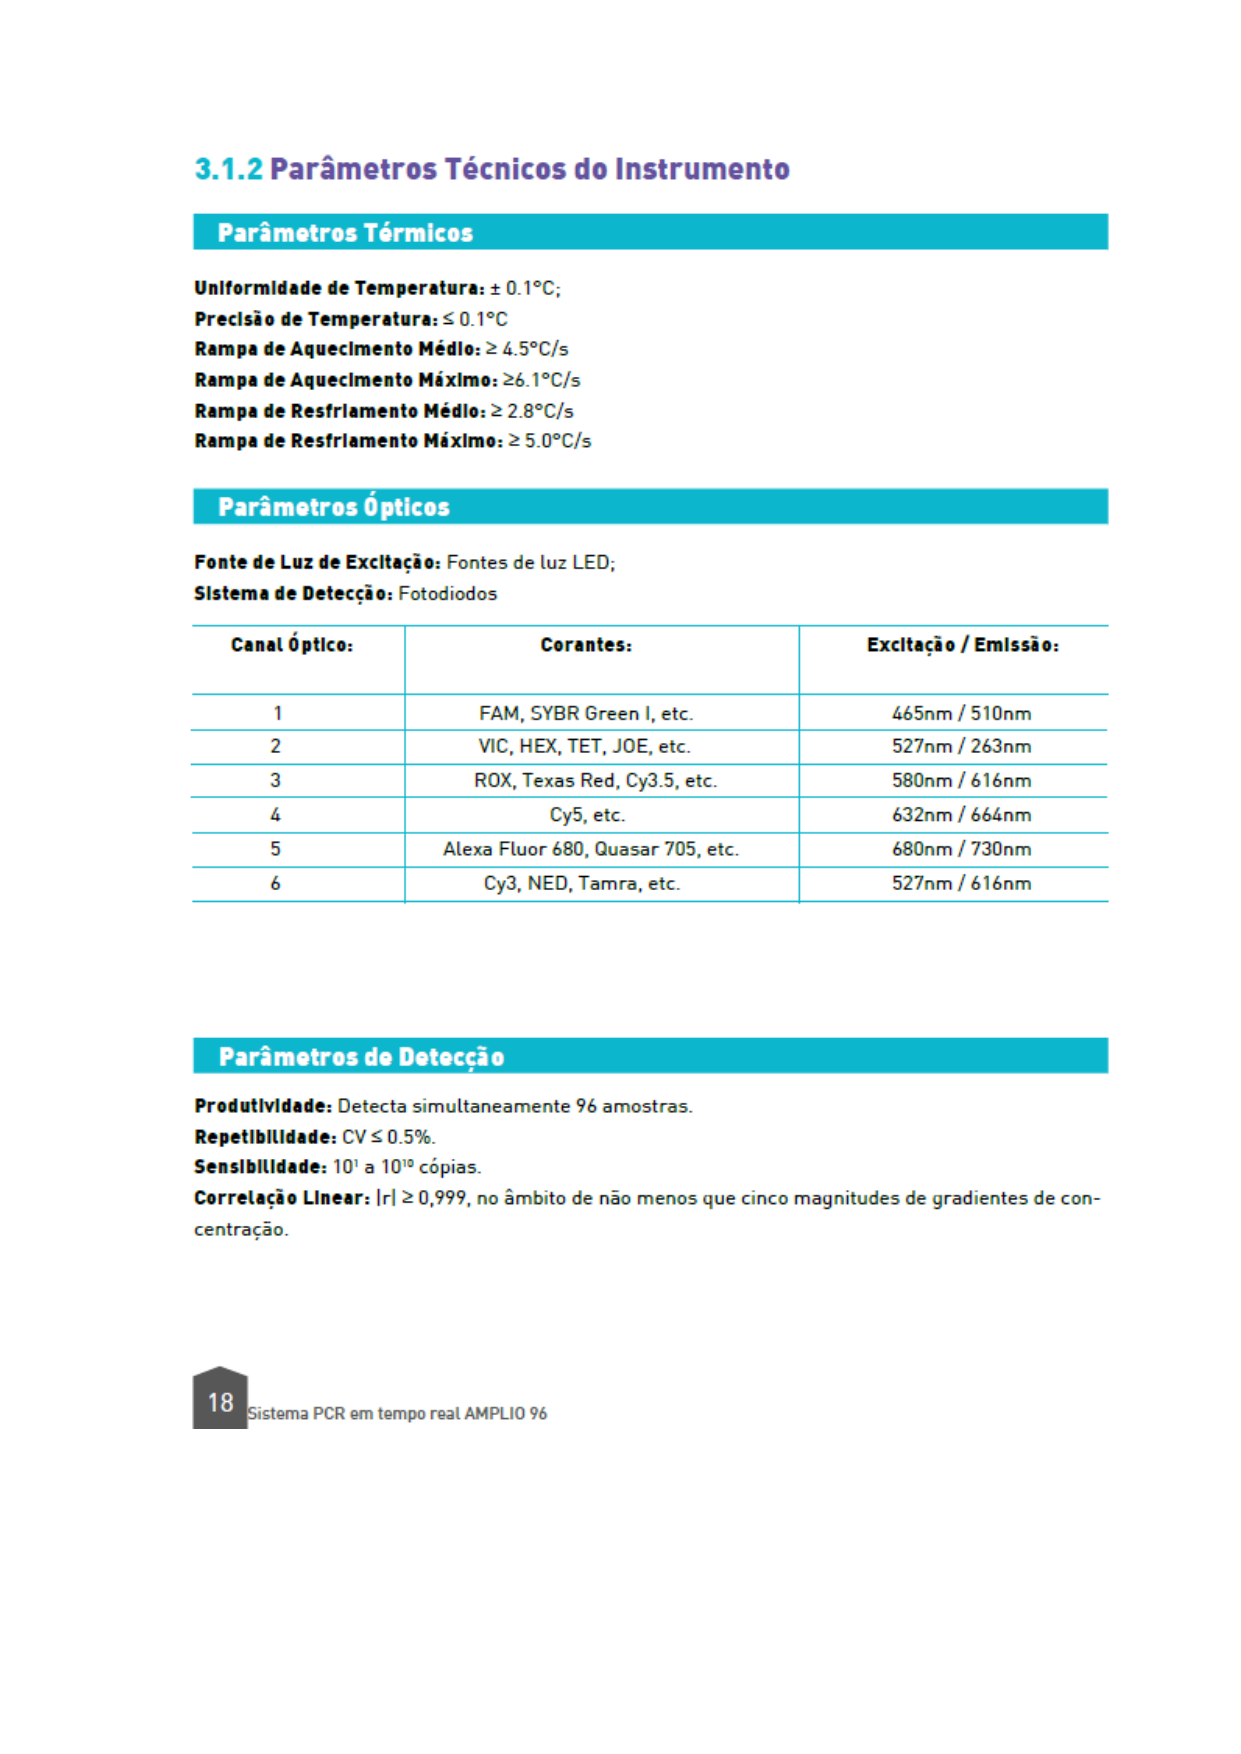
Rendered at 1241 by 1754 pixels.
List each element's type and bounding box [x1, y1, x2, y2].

picture [177, 147, 1123, 1429]
